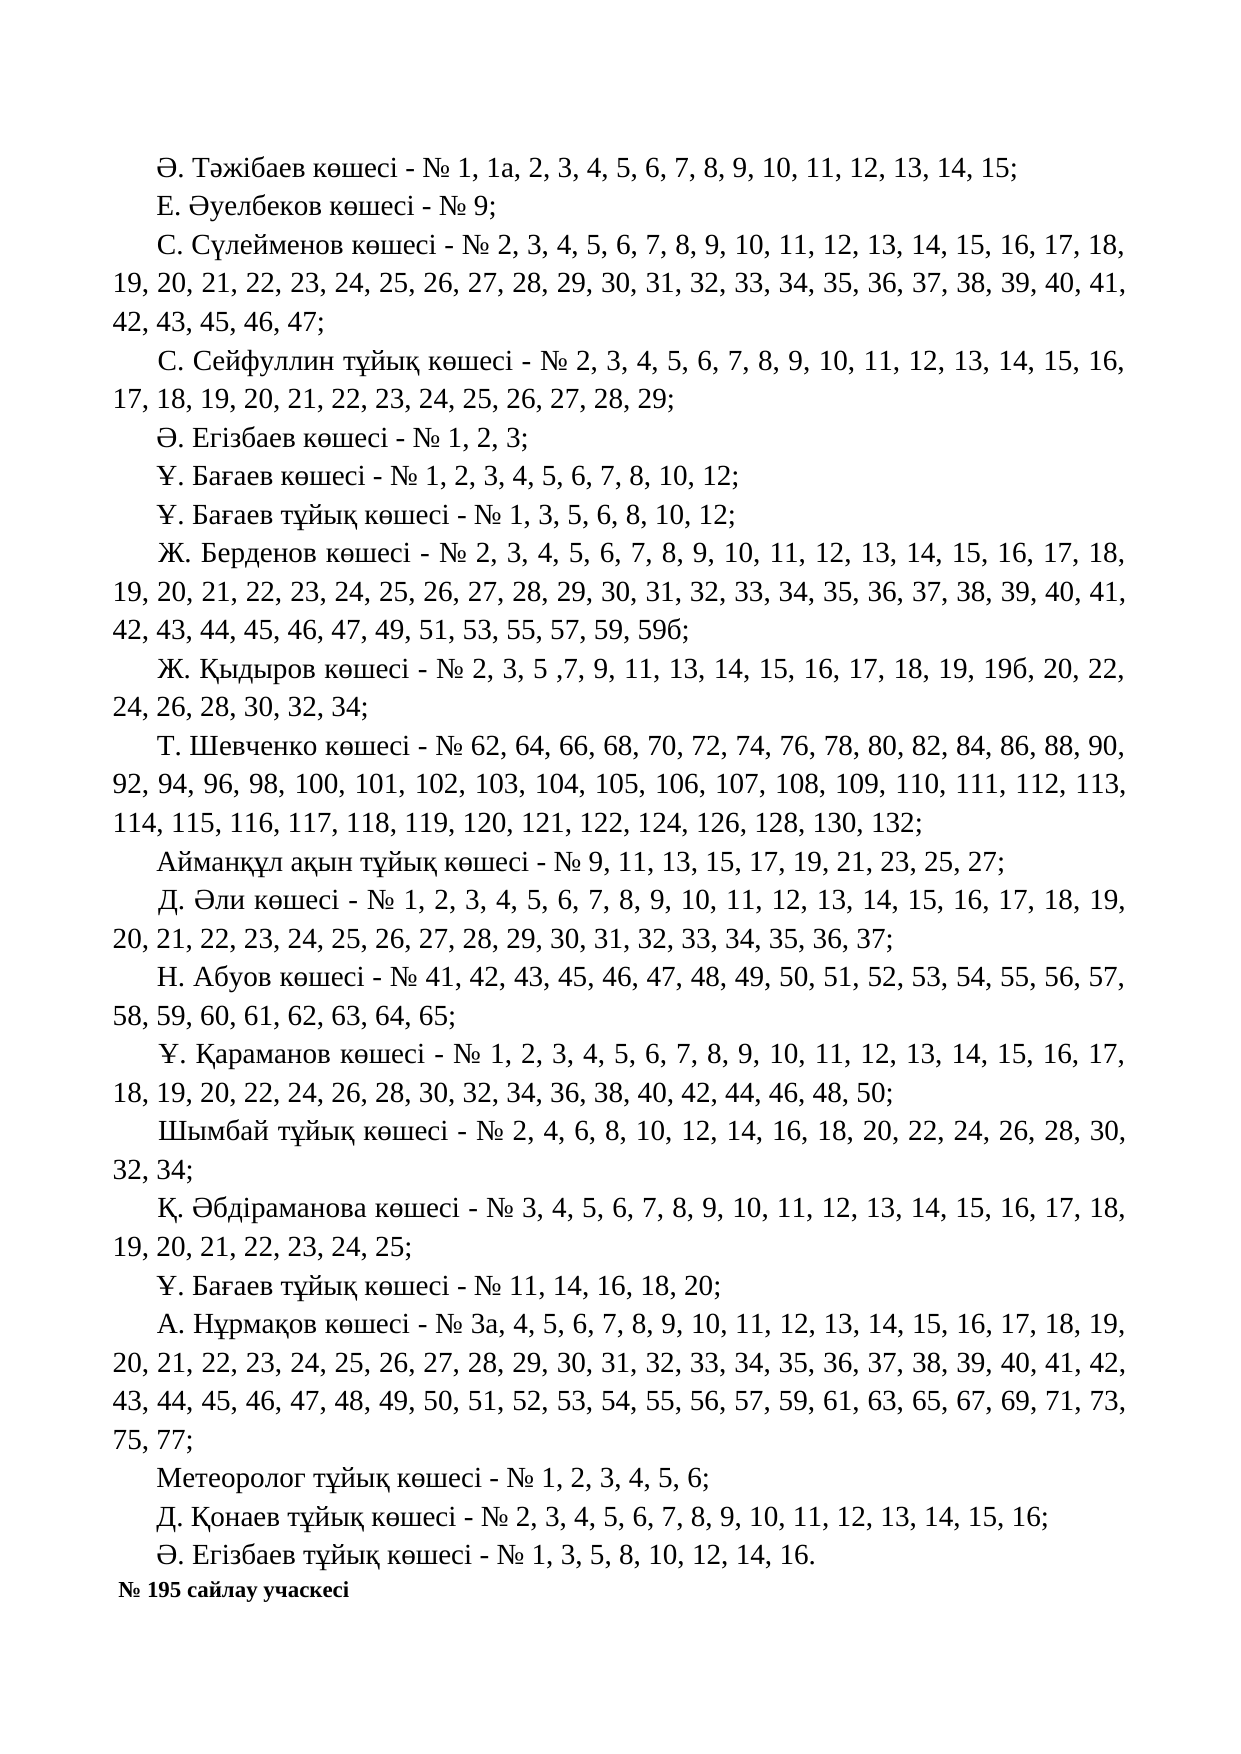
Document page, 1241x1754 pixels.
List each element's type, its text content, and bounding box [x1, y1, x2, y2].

text А. Нұрмақов көшесi - № 3а, 4, 5, 6, 7, 8, 9, 10, 11, 12, 13, 14, 15, 16, 17, 18, 19, 20, 21, 22, 23, 24, 25, 26, 27, 28, 29, 30, 31, 32, 33, 34, 35, 36, 37, 38, 39, 40, 41, 42, 43, 44, 45, 46, 47, 48, 49, 50, 51, 52, 53, 54, 55, 56, 57, 59, 61, 63, 65, 67, 69, 71, 73, 75, 77; [112, 1306, 1128, 1455]
text С. Сейфуллин тұйық көшесі - № 2, 3, 4, 5, 6, 7, 8, 9, 10, 11, 12, 13, 14, 15, 16, 17, 18, 19, 20, 21, 22, 23, 24, 25, 26, 27, 28, 29; [112, 343, 1128, 415]
text № 195 сайлау учаскесi [112, 1576, 1128, 1602]
text Ә. Егiзбаев көшесi - № 1, 2, 3; [112, 420, 1128, 453]
text Ж. Берденов көшесi - № 2, 3, 4, 5, 6, 7, 8, 9, 10, 11, 12, 13, 14, 15, 16, 17, 18, 19, 20, 21, 22, 23, 24, 25, 26, 27, 28, 29, 30, 31, 32, 33, 34, 35, 36, 37, 38, 39, 40, 41, 42, 43, 44, 45, 46, 47, 49, 51, 53, 55, 57, 59, 59б; [112, 535, 1128, 646]
text Айманқұл ақын тұйық көшесі - № 9, 11, 13, 15, 17, 19, 21, 23, 25, 27; [112, 844, 1128, 877]
text Ұ. Бағаев көшесі - № 1, 2, 3, 4, 5, 6, 7, 8, 10, 12; [112, 458, 1128, 492]
text Ә. Егiзбаев тұйық көшесі - № 1, 3, 5, 8, 10, 12, 14, 16. [112, 1537, 1128, 1571]
text Шымбай тұйық көшесі - № 2, 4, 6, 8, 10, 12, 14, 16, 18, 20, 22, 24, 26, 28, 30, 32, 34; [112, 1113, 1128, 1186]
text Ә. Тәжiбаев көшесi - № 1, 1а, 2, 3, 4, 5, 6, 7, 8, 9, 10, 11, 12, 13, 14, 15; [112, 150, 1128, 183]
text Ұ. Бағаев тұйық көшесі - № 1, 3, 5, 6, 8, 10, 12; [112, 497, 1128, 530]
text Т. Шевченко көшесi - № 62, 64, 66, 68, 70, 72, 74, 76, 78, 80, 82, 84, 86, 88, 90, 92, 94, 96, 98, 100, 101, 102, 103, 104, 105, 106, 107, 108, 109, 110, 111, 112, 113, 114, 115, 116, 117, 118, 119, 120, 121, 122, 124, 126, 128, 130, 132; [112, 728, 1128, 839]
text Д. Әли көшесi - № 1, 2, 3, 4, 5, 6, 7, 8, 9, 10, 11, 12, 13, 14, 15, 16, 17, 18, 19, 20, 21, 22, 23, 24, 25, 26, 27, 28, 29, 30, 31, 32, 33, 34, 35, 36, 37; [112, 882, 1128, 954]
text Ж. Қыдыров көшесi - № 2, 3, 5 ,7, 9, 11, 13, 14, 15, 16, 17, 18, 19, 19б, 20, 22, 24, 26, 28, 30, 32, 34; [112, 651, 1128, 723]
text Ұ. Қараманов көшесi - № 1, 2, 3, 4, 5, 6, 7, 8, 9, 10, 11, 12, 13, 14, 15, 16, 17, 18, 19, 20, 22, 24, 26, 28, 30, 32, 34, 36, 38, 40, 42, 44, 46, 48, 50; [112, 1036, 1128, 1108]
text Метеоролог тұйық көшесі - № 1, 2, 3, 4, 5, 6; [112, 1460, 1128, 1494]
text Н. Абуов көшесi - № 41, 42, 43, 45, 46, 47, 48, 49, 50, 51, 52, 53, 54, 55, 56, 57, 58, 59, 60, 61, 62, 63, 64, 65; [112, 959, 1128, 1031]
text Ұ. Бағаев тұйық көшесі - № 11, 14, 16, 18, 20; [112, 1268, 1128, 1301]
text Е. Әуелбеков көшесi - № 9; [112, 188, 1128, 222]
text С. Сүлейменов көшесi - № 2, 3, 4, 5, 6, 7, 8, 9, 10, 11, 12, 13, 14, 15, 16, 17, 18, 19, 20, 21, 22, 23, 24, 25, 26, 27, 28, 29, 30, 31, 32, 33, 34, 35, 36, 37, 38, 39, 40, 41, 42, 43, 45, 46, 47; [112, 227, 1128, 338]
text Қ. Әбдіраманова көшесi - № 3, 4, 5, 6, 7, 8, 9, 10, 11, 12, 13, 14, 15, 16, 17, 18, 19, 20, 21, 22, 23, 24, 25; [112, 1191, 1128, 1263]
text Д. Қонаев тұйық көшесі - № 2, 3, 4, 5, 6, 7, 8, 9, 10, 11, 12, 13, 14, 15, 16; [112, 1499, 1128, 1532]
